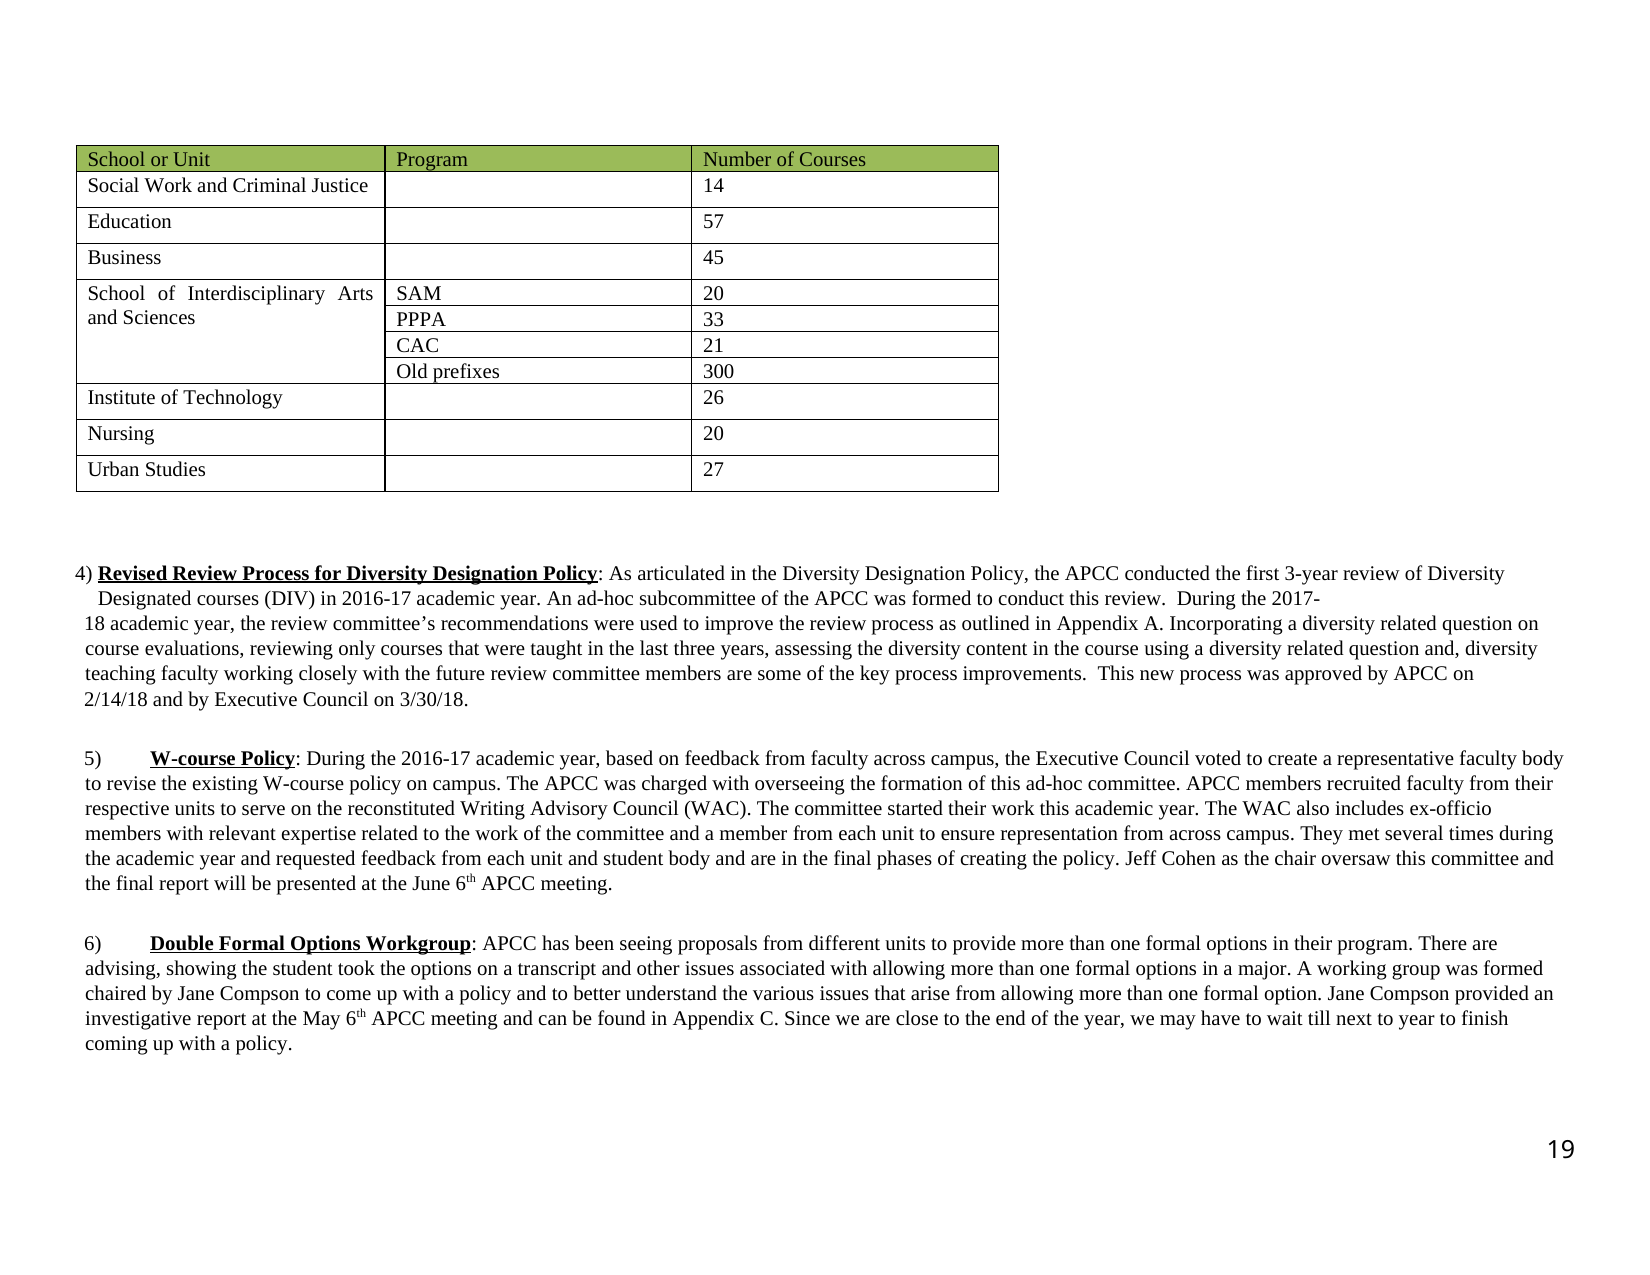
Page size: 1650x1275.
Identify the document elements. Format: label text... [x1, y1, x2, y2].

table_cell [386, 384, 691, 419]
table_cell 57 [692, 208, 998, 243]
table_cell CAC [386, 332, 691, 357]
table_cell 27 [692, 456, 998, 491]
table_cell 21 [692, 332, 998, 357]
table_cell 14 [692, 172, 998, 207]
table_cell 300 [692, 358, 998, 383]
table_cell [386, 208, 691, 243]
table_cell [386, 172, 691, 207]
list Revised Review Process for Diversity Designation Policy: As articulated in the Diversity Designation Policy, the APCC conducted the first 3-year review of Diversity Designated courses (DIV) in 2016-17 academic year. An ad-hoc subcommittee of the APCC was formed to conduct this review. During the 2017- [75, 561, 1573, 610]
table_cell Old prefixes [386, 358, 691, 383]
list Double Formal Options Workgroup: APCC has been seeing proposals from different units to provide more than one formal options in their program. There are advising, showing the student took the options on a transcript and other issues associated with allowing more than one formal options in a major. A working group was formed chaired by Jane Compson to come up with a policy and to better understand the various issues that arise from allowing more than one formal option. Jane Compson provided an investigative report at the May 6th APCC meeting and can be found in Appendix C. Since we are close to the end of the year, we may have to wait till next to year to finish coming up with a policy. [84, 931, 1573, 1055]
table_header Program [386, 146, 691, 171]
table_header School or Unit [77, 146, 384, 171]
table_cell School of Interdisciplinary Arts and Sciences [77, 280, 384, 383]
table_cell [386, 244, 691, 279]
table_cell 20 [692, 280, 998, 305]
table_cell Nursing [77, 420, 384, 455]
table_cell Social Work and Criminal Justice [77, 172, 384, 207]
table_cell 20 [692, 420, 998, 455]
table_cell 26 [692, 384, 998, 419]
table_cell 45 [692, 244, 998, 279]
table_header Number of Courses [692, 146, 998, 171]
text 18 academic year, the review committee’s recommendations were used to improve the review process as outlined in Appendix A. Incorporating a diversity related question on course evaluations, reviewing only courses that were taught in the last three years, assessing the diversity content in the course using a diversity related question and, diversity teaching faculty working closely with the future review committee members are some of the key process improvements. This new process was approved by APCC on [84, 611, 1573, 685]
text 2/14/18 and by Executive Council on 3/30/18. [84, 687, 1573, 711]
table_cell PPPA [386, 306, 691, 331]
table_cell Education [77, 208, 384, 243]
list W-course Policy: During the 2016-17 academic year, based on feedback from faculty across campus, the Executive Council voted to create a representative faculty body to revise the existing W-course policy on campus. The APCC was charged with overseeing the formation of this ad-hoc committee. APCC members recruited faculty from their respective units to serve on the reconstituted Writing Advisory Council (WAC). The committee started their work this academic year. The WAC also includes ex-officio members with relevant expertise related to the work of the committee and a member from each unit to ensure representation from across campus. They met several times during the academic year and requested feedback from each unit and student body and are in the final phases of creating the policy. Jeff Cohen as the chair oversaw this committee and the final report will be presented at the June 6th APCC meeting. [84, 746, 1573, 895]
table_cell Urban Studies [77, 456, 384, 491]
table_cell [386, 420, 691, 455]
table_cell 33 [692, 306, 998, 331]
table_cell Business [77, 244, 384, 279]
table_cell [386, 456, 691, 491]
table_cell Institute of Technology [77, 384, 384, 419]
table_cell SAM [386, 280, 691, 305]
